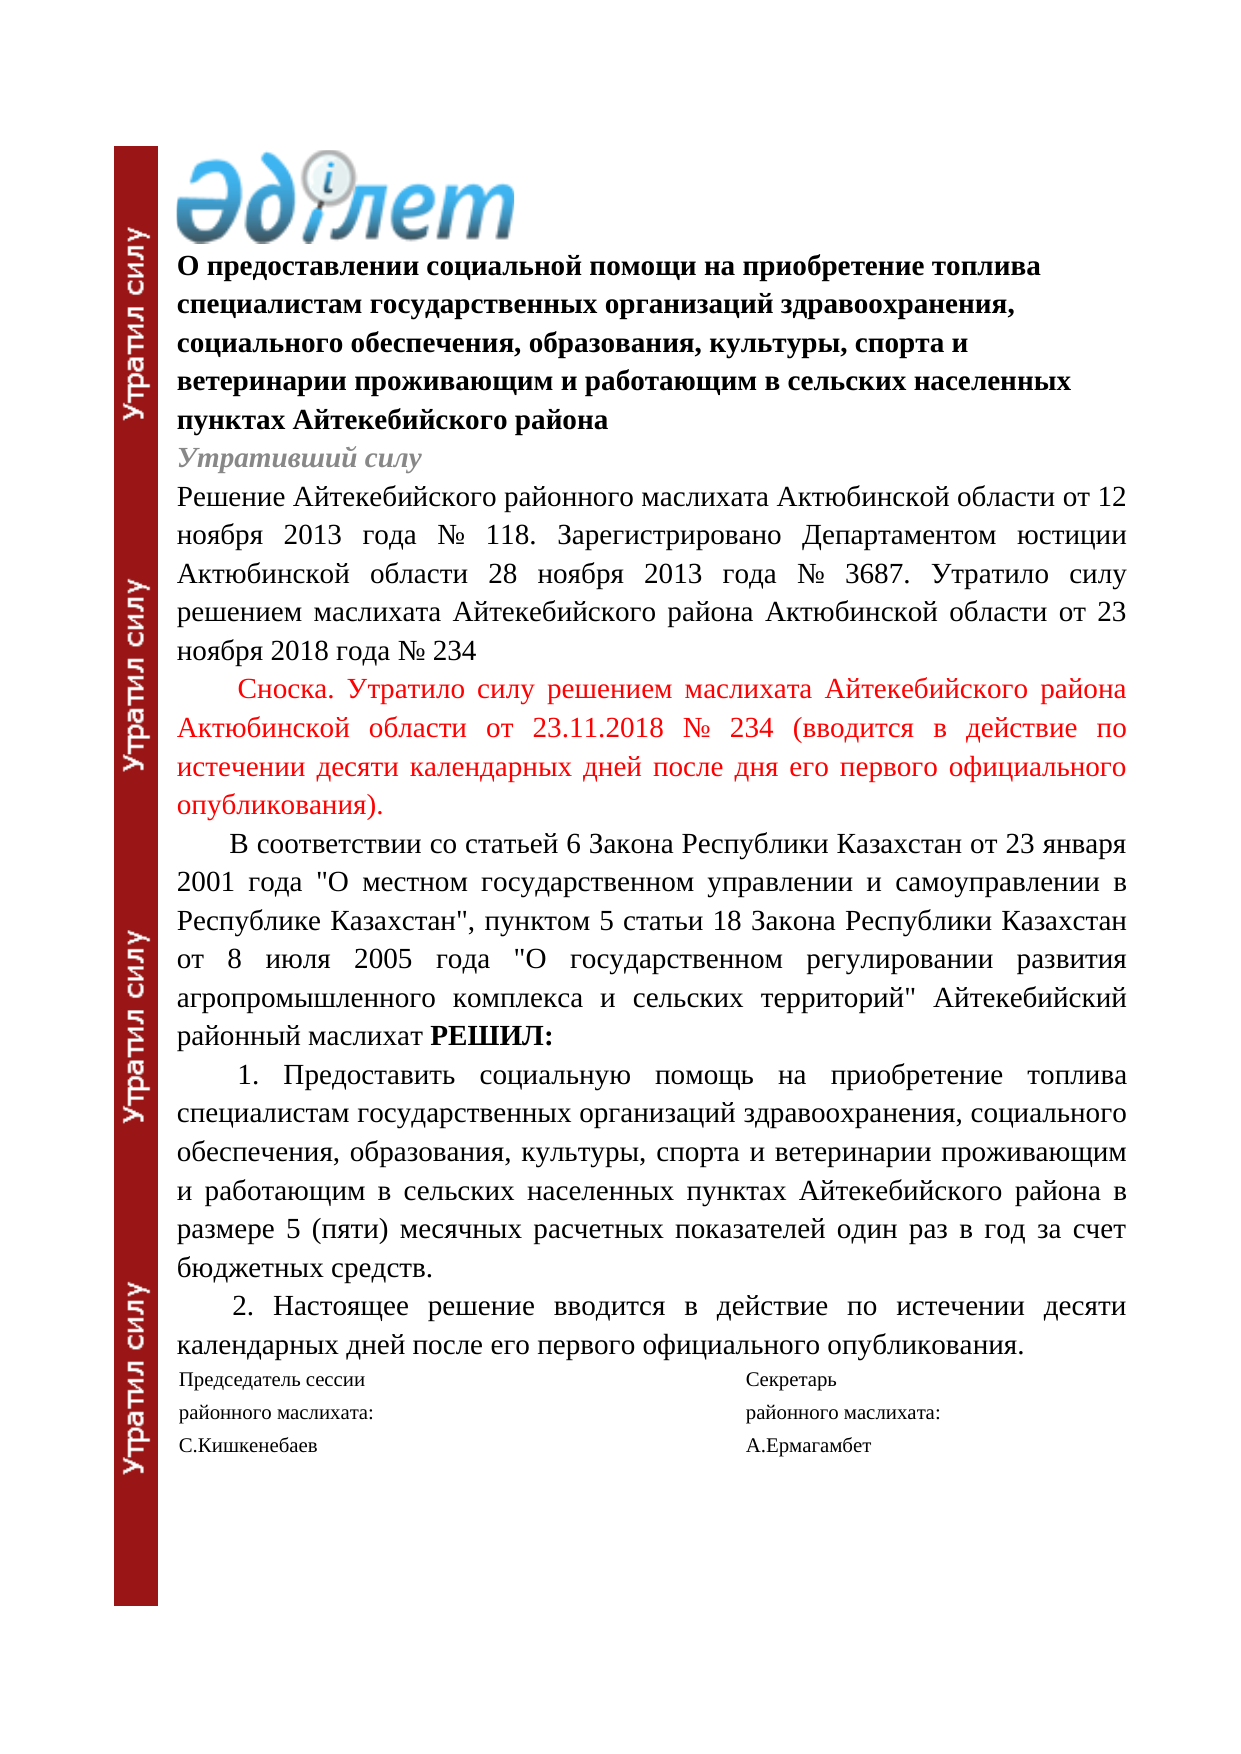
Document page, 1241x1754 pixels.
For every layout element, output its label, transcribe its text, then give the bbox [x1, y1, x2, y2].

table_header Председатель сессии [101, 1365, 742, 1398]
picture [114, 1283, 158, 1288]
picture [114, 667, 158, 672]
picture [114, 1052, 158, 1057]
text 1. Предоставить социальную помощь на приобретение топлива специалистам государственных организаций здравоохранения, социального обеспечения, образования, культуры, спорта и ветеринарии проживающим и работающим в сельских населенных пунктах Айтекебийского района в размере 5 (пяти) месячных расчетных показателей один раз в год за счет бюджетных средств. [112, 1057, 1128, 1283]
text Сноска. Утратило силу решением маслихата Айтекебийского района Актюбинской области от 23.11.2018 № 234 (вводится в действие по истечении десяти календарных дней после дня его первого официального опубликования). [112, 672, 1128, 821]
picture [114, 474, 158, 479]
table_cell А.Ермагамбет [742, 1432, 1240, 1465]
table_cell районного маслихата: [742, 1399, 1240, 1432]
text В соответствии со статьей 6 Закона Республики Казахстан от 23 января 2001 года "О местном государственном управлении и самоуправлении в Республике Казахстан", пунктом 5 статьи 18 Закона Республики Казахстан от 8 июля 2005 года "О государственном регулировании развития агропромышленного комплекса и сельских территорий" Айтекебийский районный маслихат РЕШИЛ: [112, 826, 1128, 1052]
text Решение Айтекебийского районного маслихата Актюбинской области от 12 ноября 2013 года № 118. Зарегистрировано Департаментом юстиции Актюбинской области 28 ноября 2013 года № 3687. Утратило силу решением маслихата Айтекебийского района Актюбинской области от 23 ноября 2018 года № 234 [112, 479, 1128, 667]
picture [114, 821, 158, 826]
picture [114, 435, 158, 440]
text Утративший силу [112, 440, 1128, 474]
picture [176, 150, 515, 244]
table_cell районного маслихата: [101, 1399, 742, 1432]
picture [114, 146, 158, 248]
table_cell С.Кишкенебаев [101, 1432, 742, 1465]
text О предоставлении социальной помощи на приобретение топлива специалистам государственных организаций здравоохранения, социального обеспечения, образования, культуры, спорта и ветеринарии проживающим и работающим в сельских населенных пунктах Айтекебийского района [112, 248, 1128, 435]
picture [114, 1465, 158, 1606]
table_header Секретарь [742, 1365, 1240, 1398]
picture [114, 1360, 158, 1365]
text 2. Настоящее решение вводится в действие по истечении десяти календарных дней после его первого официального опубликования. [112, 1288, 1128, 1360]
